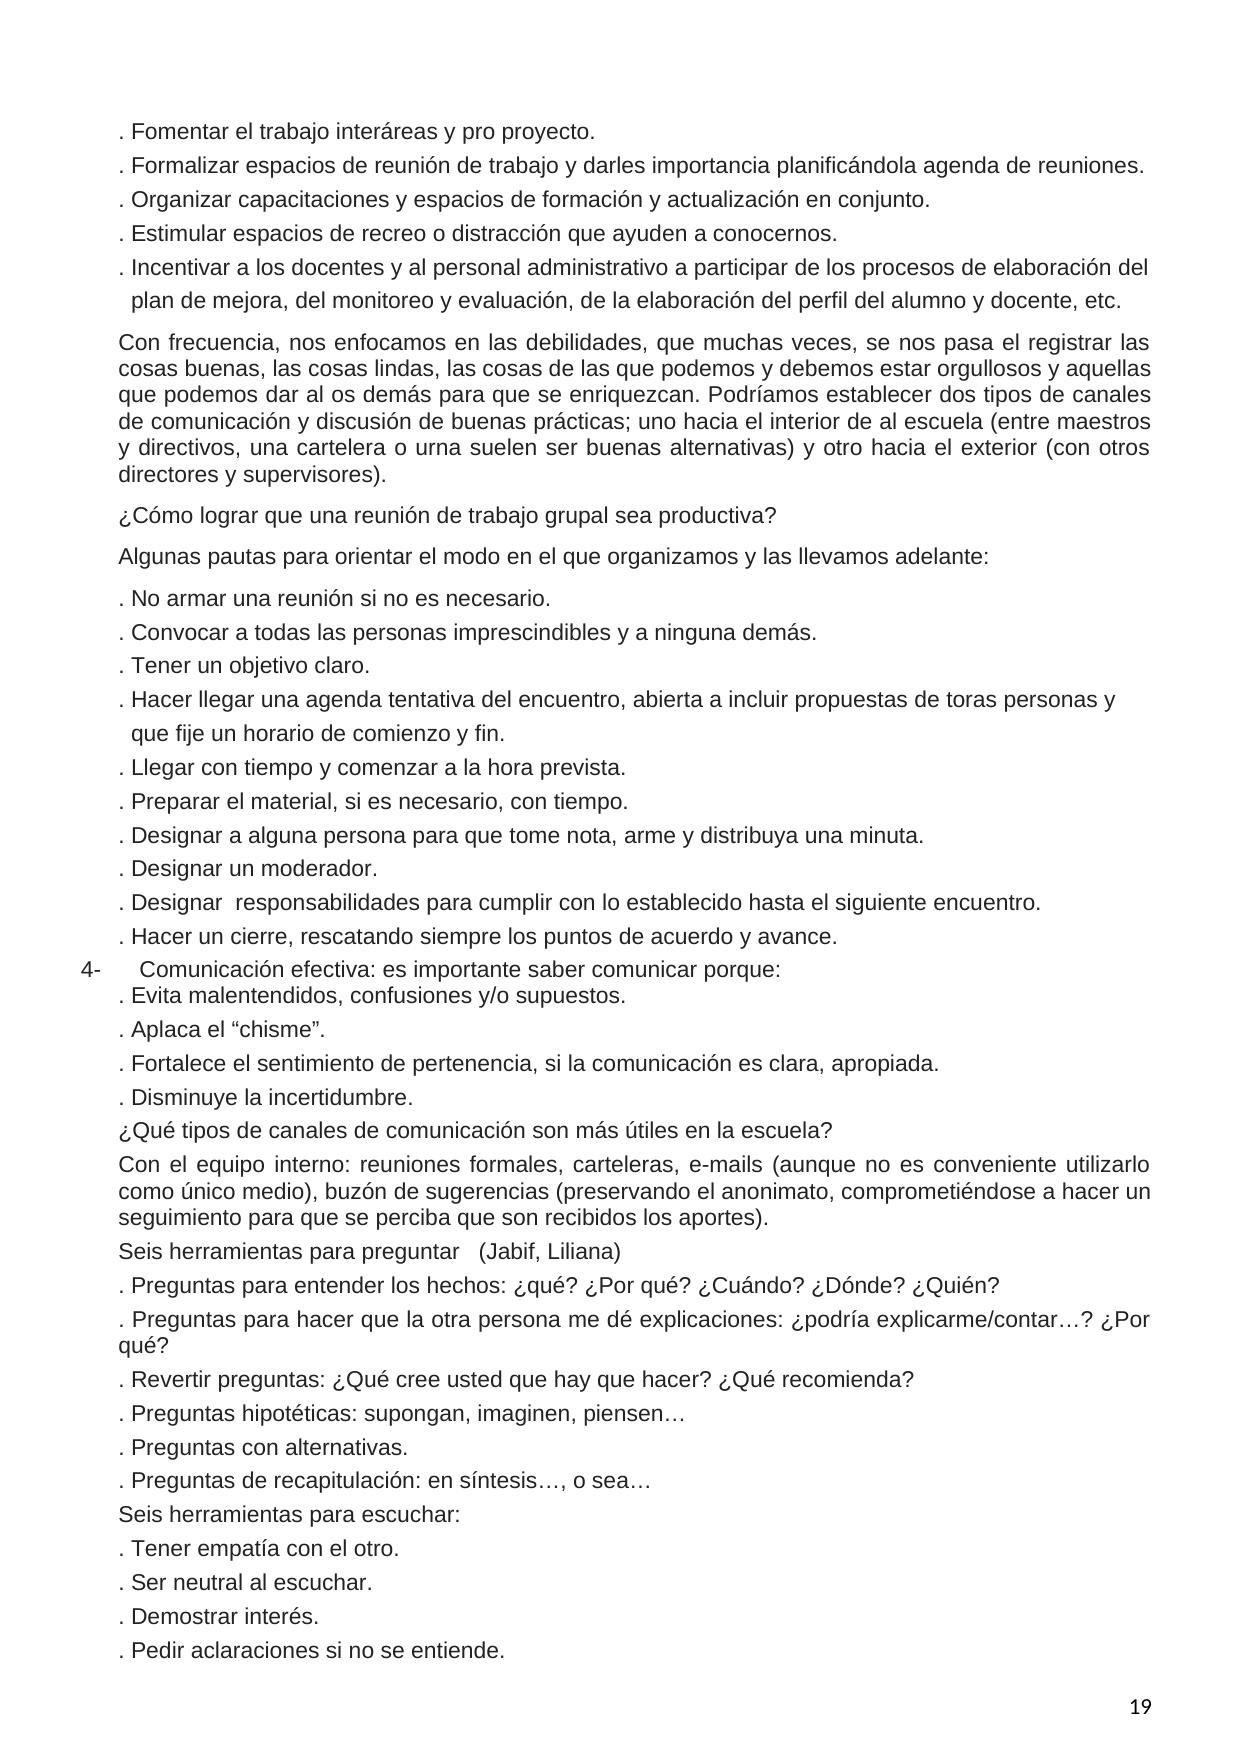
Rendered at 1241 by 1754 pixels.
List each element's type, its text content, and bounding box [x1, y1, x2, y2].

text . Convocar a todas las personas imprescindibles y a ninguna demás. [118, 618, 1152, 645]
text . Aplaca el “chisme”. [118, 1016, 1152, 1042]
text plan de mejora, del monitoreo y evaluación, de la elaboración del perfil del alumno y docente, etc. [118, 287, 1152, 314]
text . Incentivar a los docentes y al personal administrativo a participar de los procesos de elaboración del [118, 253, 1152, 280]
text . No armar una reunión si no es necesario. [118, 584, 1152, 611]
text . Designar un moderador. [118, 855, 1152, 882]
text . Disminuye la incertidumbre. [118, 1084, 1152, 1110]
text . Llegar con tiempo y comenzar a la hora prevista. [118, 754, 1152, 780]
text . Organizar capacitaciones y espacios de formación y actualización en conjunto. [118, 186, 1152, 212]
text Con el equipo interno: reuniones formales, carteleras, e-mails (aunque no es conveniente utilizarlo como único medio), buzón de sugerencias (preservando el anonimato, comprometiéndose a hacer un seguimiento para que se perciba que son recibidos los aportes). [118, 1151, 1152, 1230]
text . Estimular espacios de recreo o distracción que ayuden a conocernos. [118, 220, 1152, 246]
text . Hacer llegar una agenda tentativa del encuentro, abierta a incluir propuestas de toras personas y [118, 686, 1152, 712]
text que fije un horario de comienzo y fin. [118, 720, 1152, 746]
text . Fortalece el sentimiento de pertenencia, si la comunicación es clara, apropiada. [118, 1050, 1152, 1076]
text . Fomentar el trabajo interáreas y pro proyecto. [118, 118, 1152, 144]
text 4- Comunicación efectiva: es importante saber comunicar porque: [81, 956, 1152, 982]
text . Designar a alguna persona para que tome nota, arme y distribuya una minuta. [118, 822, 1152, 848]
text . Hacer un cierre, rescatando siempre los puntos de acuerdo y avance. [118, 923, 1152, 949]
text . Designar responsabilidades para cumplir con lo establecido hasta el siguiente encuentro. [118, 889, 1152, 916]
text ¿Qué tipos de canales de comunicación son más útiles en la escuela? [118, 1117, 1152, 1144]
text Algunas pautas para orientar el modo en el que organizamos y las llevamos adelante: [118, 543, 1152, 569]
text . Tener un objetivo claro. [118, 652, 1152, 679]
text . Preparar el material, si es necesario, con tiempo. [118, 788, 1152, 814]
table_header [118, 1238, 1152, 1671]
text ¿Cómo lograr que una reunión de trabajo grupal sea productiva? [118, 502, 1152, 528]
text Con frecuencia, nos enfocamos en las debilidades, que muchas veces, se nos pasa el registrar las cosas buenas, las cosas lindas, las cosas de las que podemos y debemos estar orgullosos y aquellas que podemos dar al os demás para que se enriquezcan. Podríamos establecer dos tipos de canales de comunicación y discusión de buenas prácticas; uno hacia el interior de al escuela (entre maestros y directivos, una cartelera o urna suelen ser buenas alternativas) y otro hacia el exterior (con otros directores y supervisores). [118, 329, 1152, 487]
text . Evita malentendidos, confusiones y/o supuestos. [118, 982, 1152, 1008]
text . Formalizar espacios de reunión de trabajo y darles importancia planificándola agenda de reuniones. [118, 152, 1152, 178]
